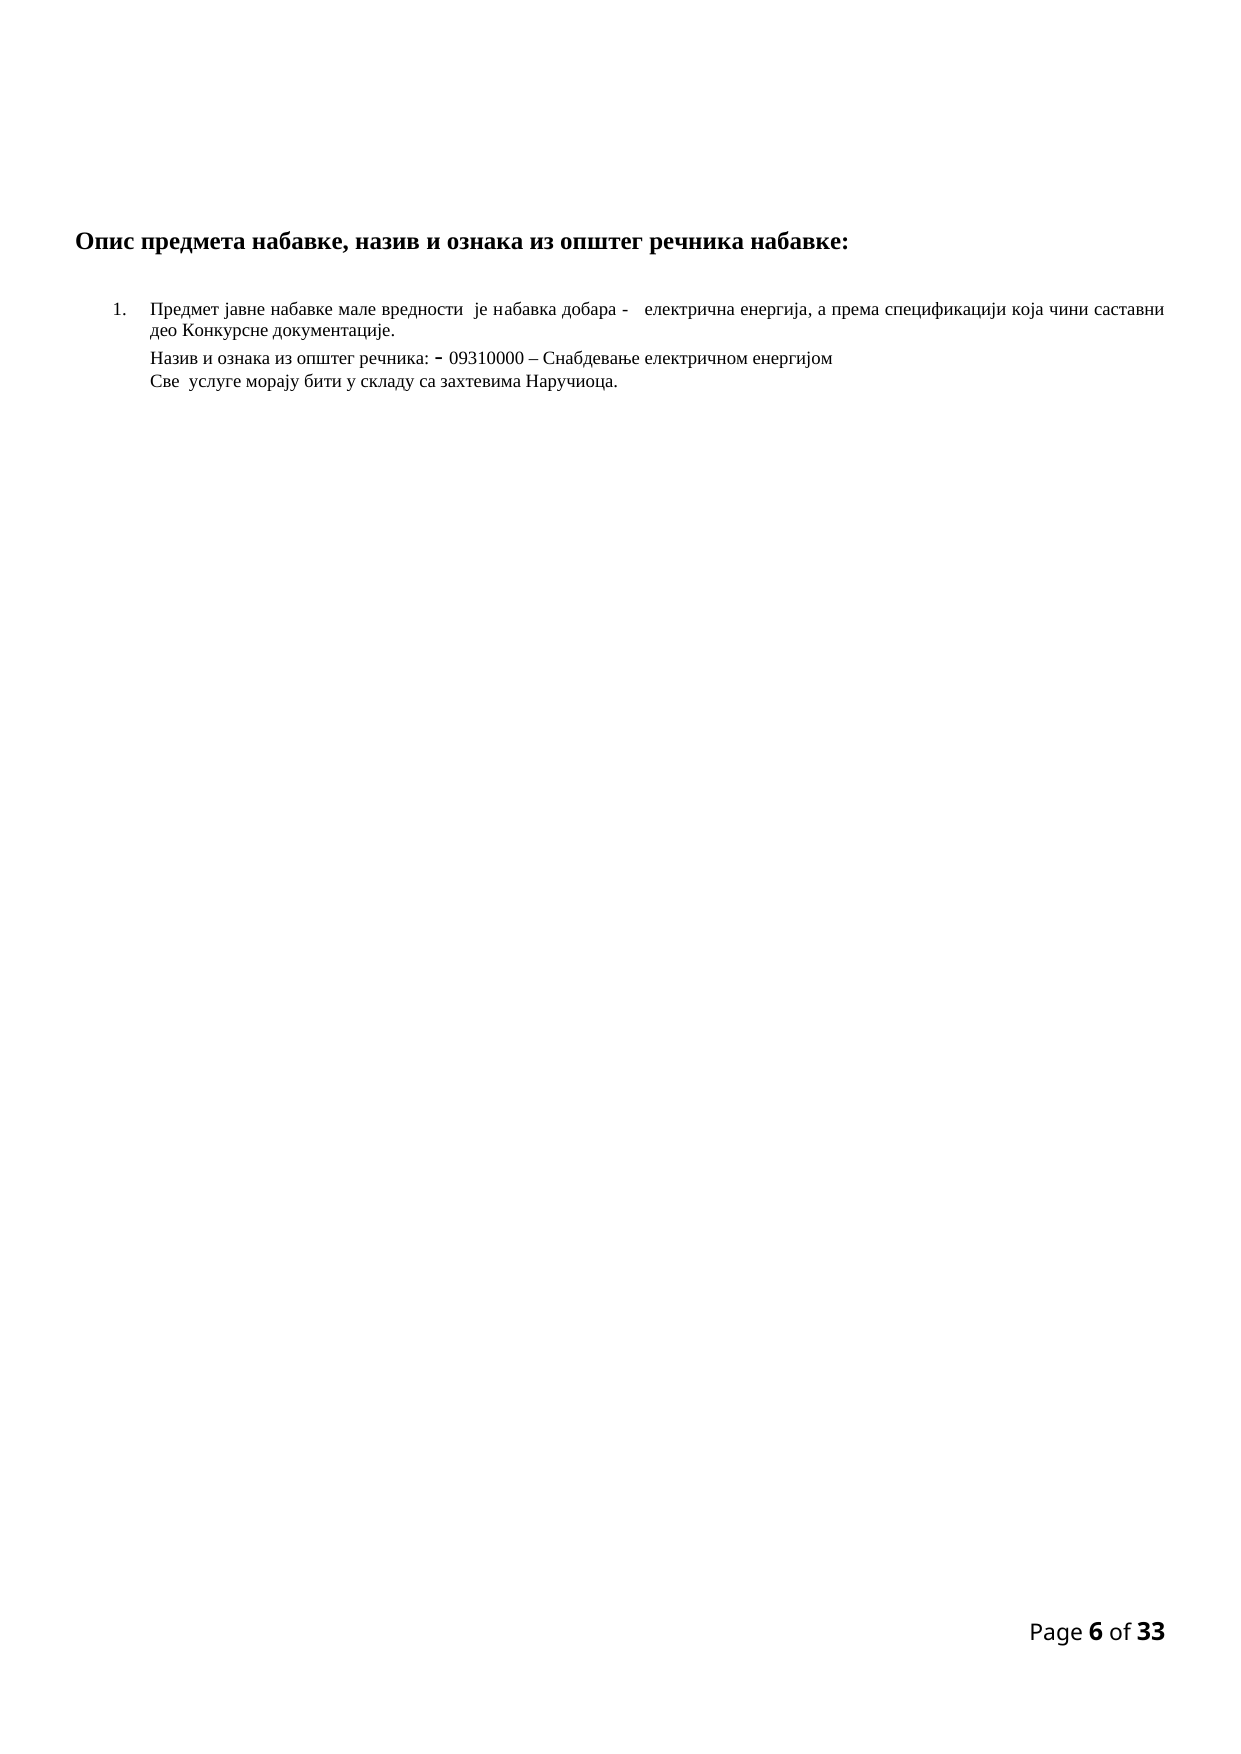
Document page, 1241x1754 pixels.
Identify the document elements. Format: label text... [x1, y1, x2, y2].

text Све услуге морају бити у складу са захтевима Наручиоца. [75, 370, 1165, 391]
list Предмет јавне набавке мале вредности је набавка добара - електрична енергија, а према спецификацији која чини саставни део Конкурсне документације. [112, 298, 1165, 341]
text Опис предмета набавке, назив и ознака из општег речника набавке: [75, 226, 1165, 255]
text Назив и ознака из општег речника: - 09310000 – Снабдевање електричном енергијом [75, 341, 1165, 370]
